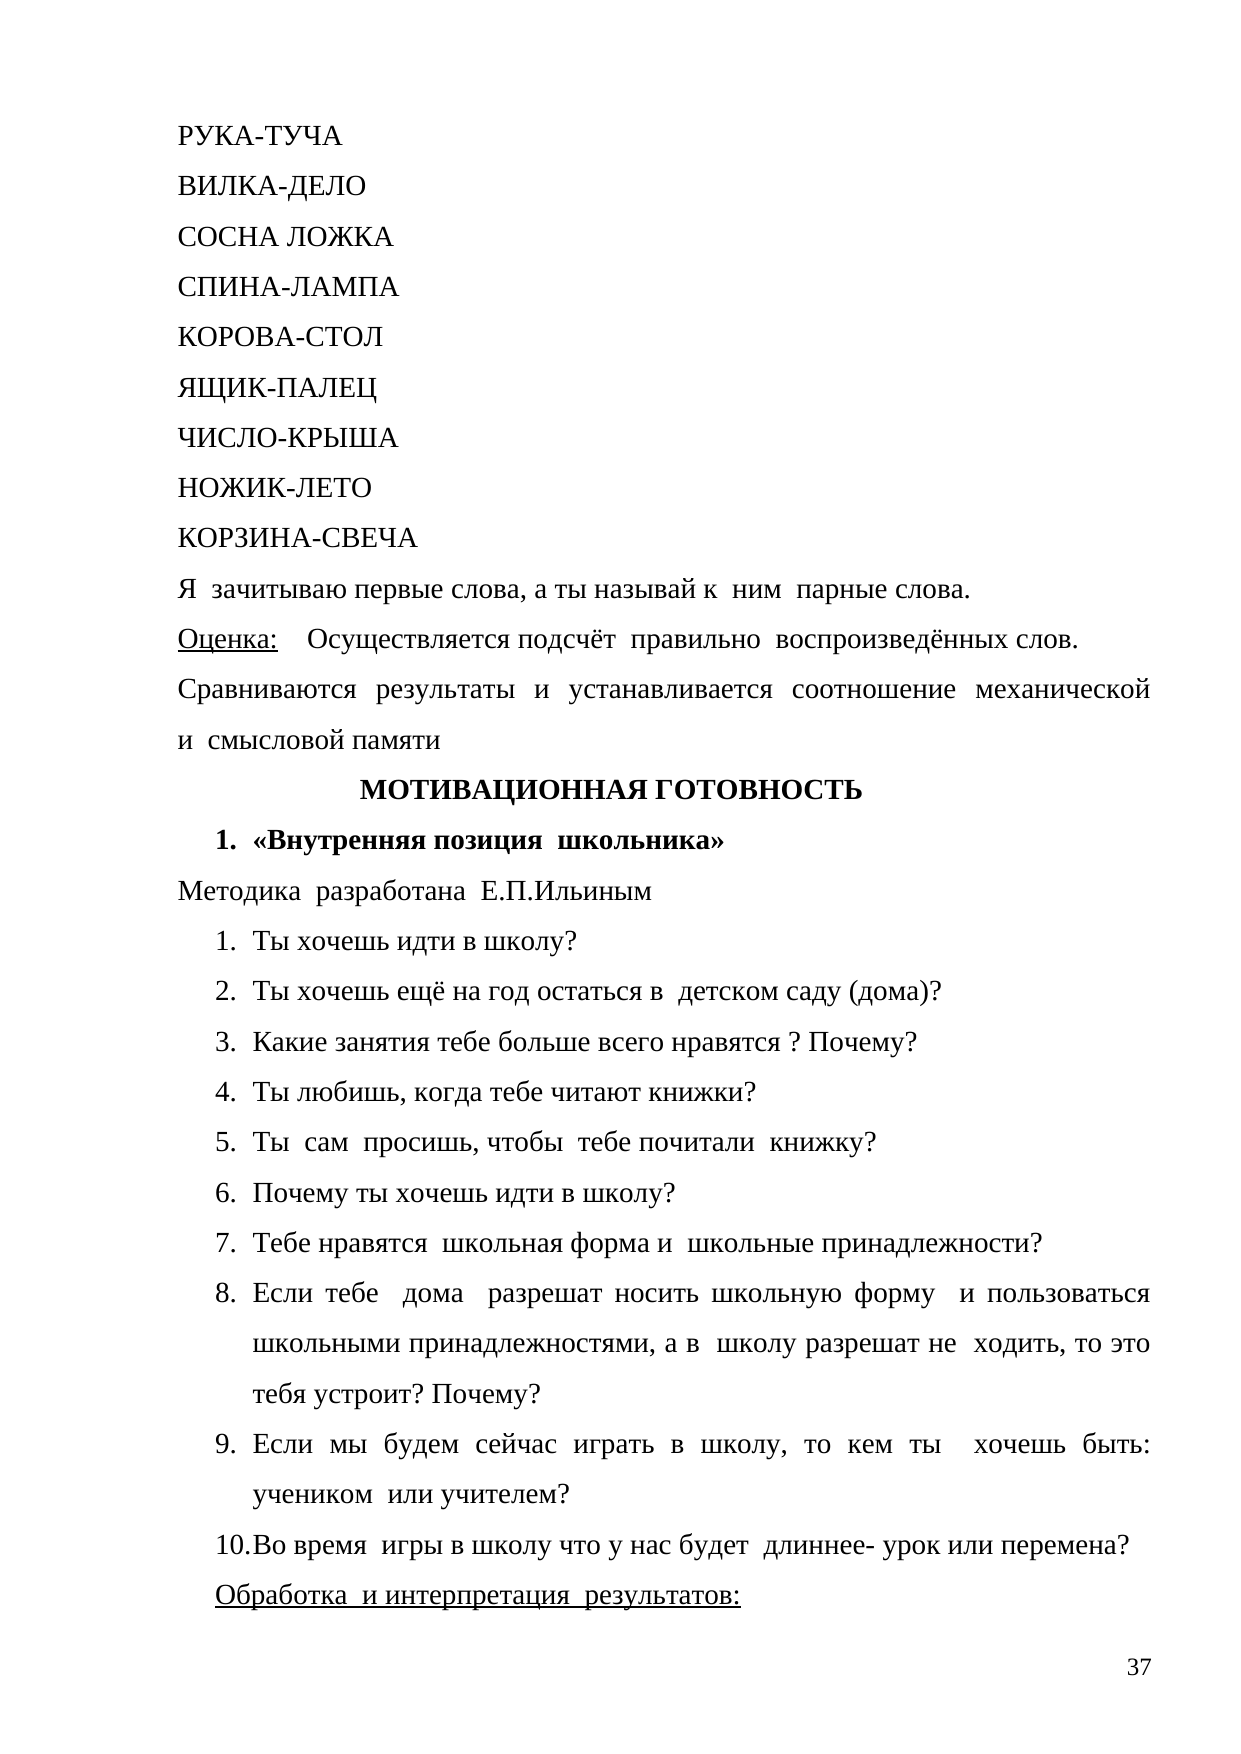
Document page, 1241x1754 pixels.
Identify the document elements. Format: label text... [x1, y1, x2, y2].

text Я зачитываю первые слова, а ты называй к ним парные слова. [177, 571, 1152, 604]
text Сравниваются результаты и устанавливается соотношение механической и смысловой памяти [177, 672, 1152, 755]
text КОРЗИНА-СВЕЧА [177, 521, 1152, 554]
text РУКА-ТУЧА [177, 118, 1152, 152]
text Обработка и интерпретация результатов: [215, 1577, 1152, 1611]
text Методика разработана Е.П.Ильиным [177, 873, 1152, 906]
list Тебе нравятся школьная форма и школьные принадлежности? [215, 1225, 1152, 1258]
list Ты любишь, когда тебе читают книжки? [215, 1074, 1152, 1108]
text ЧИСЛО-КРЫША [177, 420, 1152, 453]
text НОЖИК-ЛЕТО [177, 470, 1152, 504]
list Ты сам просишь, чтобы тебе почитали книжку? [215, 1124, 1152, 1158]
list Во время игры в школу что у нас будет длиннее- урок или перемена? [215, 1527, 1152, 1560]
list Ты хочешь ещё на год остаться в детском саду (дома)? [215, 973, 1152, 1007]
list Какие занятия тебе больше всего нравятся ? Почему? [215, 1024, 1152, 1057]
text СОСНА ЛОЖКА [177, 219, 1152, 252]
text СПИНА-ЛАМПА [177, 269, 1152, 303]
text МОТИВАЦИОННАЯ ГОТОВНОСТЬ [177, 772, 1152, 806]
text Оценка: Осуществляется подсчёт правильно воспроизведённых слов. [177, 621, 1152, 655]
text ЯЩИК-ПАЛЕЦ [177, 370, 1152, 403]
list Ты хочешь идти в школу? [215, 923, 1152, 957]
list Почему ты хочешь идти в школу? [215, 1175, 1152, 1208]
text ВИЛКА-ДЕЛО [177, 168, 1152, 202]
list Если тебе дома разрешат носить школьную форму и пользоваться школьными принадлежностями, а в школу разрешат не ходить, то это тебя устроит? Почему? [215, 1275, 1152, 1409]
list «Внутренняя позиция школьника» [215, 822, 1152, 856]
text КОРОВА-СТОЛ [177, 319, 1152, 353]
list Если мы будем сейчас играть в школу, то кем ты хочешь быть: учеником или учителем? [215, 1426, 1152, 1510]
